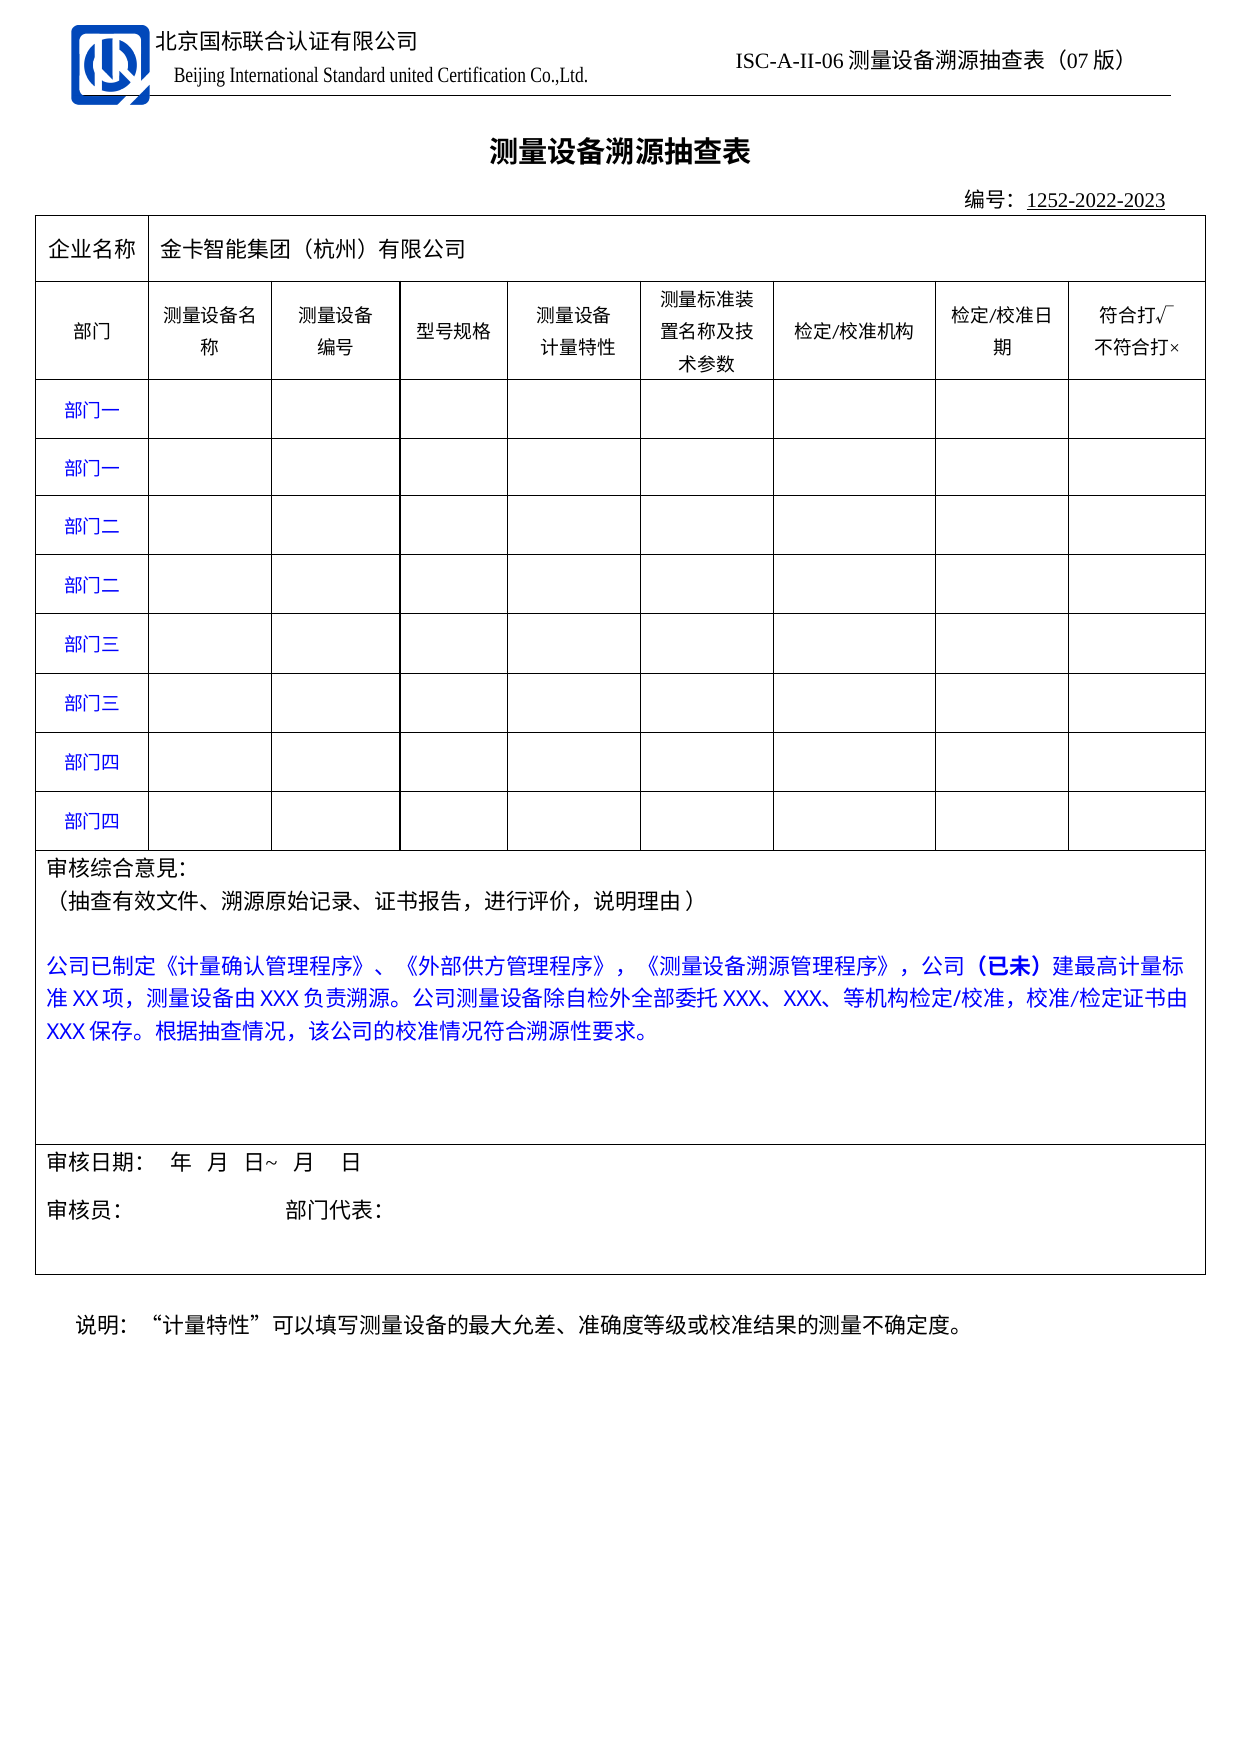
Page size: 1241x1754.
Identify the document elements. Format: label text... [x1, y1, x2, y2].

table_cell 型号规格 [401, 282, 507, 379]
table_cell [774, 614, 935, 672]
table_cell [936, 496, 1068, 554]
table_cell [936, 674, 1068, 732]
table_cell 部门四 [36, 792, 148, 850]
table_cell [774, 496, 935, 554]
table_cell [774, 733, 935, 791]
table_cell [149, 380, 271, 438]
table_cell [149, 792, 271, 850]
table_cell [641, 674, 773, 732]
table_cell [641, 380, 773, 438]
table_cell [936, 792, 1068, 850]
table_cell 审核综合意見： （抽查有效文件、溯源原始记录、证书报告，进行评价，说明理由 ） 公司已制定《计量确认管理程序》、《外部供方管理程序》，《测量设备溯源管理程序》，公司（已未）建最高计量标准XX项，测量设备由XXX负责溯源。公司测量设备除自检外全部委托XXX、XXX、等机构检定/校准，校准/检定证书由XXX保存。根据抽查情况，该公司的校准情况符合溯源性要求。 [36, 851, 1205, 1143]
table_cell [641, 733, 773, 791]
table_cell [401, 792, 507, 850]
table_cell 部门一 [36, 439, 148, 495]
table_cell 测量设备 计量特性 [508, 282, 640, 379]
table_cell 部门 [36, 282, 148, 379]
table_cell [936, 733, 1068, 791]
table_cell [774, 674, 935, 732]
table_cell 部门四 [36, 733, 148, 791]
table_cell [149, 674, 271, 732]
table_cell [1069, 733, 1205, 791]
table_cell [149, 496, 271, 554]
table_cell [508, 674, 640, 732]
table_cell [401, 614, 507, 672]
table_cell [508, 733, 640, 791]
table_cell [149, 614, 271, 672]
text 编号：1252-2022-2023 [75, 183, 1165, 215]
table_cell 部门一 [36, 380, 148, 438]
table_cell [401, 733, 507, 791]
table_cell 符合打√ 不符合打× [1069, 282, 1205, 379]
table_cell [272, 792, 399, 850]
table_cell [401, 555, 507, 613]
text 说明：“计量特性”可以填写测量设备的最大允差、准确度等级或校准结果的测量不确定度。 [75, 1307, 1165, 1340]
table_cell [641, 496, 773, 554]
table_cell [149, 733, 271, 791]
table_header 金卡智能集团（杭州）有限公司 [149, 216, 1205, 281]
table_cell [272, 733, 399, 791]
table_cell [641, 439, 773, 495]
table_cell 检定/校准日期 [936, 282, 1068, 379]
table_cell [508, 614, 640, 672]
table_cell [641, 614, 773, 672]
table_cell 部门二 [36, 555, 148, 613]
table_cell [272, 496, 399, 554]
table_cell [401, 496, 507, 554]
table_cell 审核日期： 年 月 日~ 月 日 审核员： 部门代表： [36, 1145, 1205, 1274]
table_cell [1069, 792, 1205, 850]
table_cell [1069, 439, 1205, 495]
table_cell [149, 439, 271, 495]
table_cell [401, 439, 507, 495]
table_cell [936, 555, 1068, 613]
table_header 企业名称 [36, 216, 148, 281]
table_cell [936, 439, 1068, 495]
table_cell 测量设备名称 [149, 282, 271, 379]
table_cell [508, 439, 640, 495]
table_cell [508, 792, 640, 850]
table_cell [1069, 674, 1205, 732]
text 测量设备溯源抽查表 [75, 118, 1165, 183]
table_cell 检定/校准机构 [774, 282, 935, 379]
table_cell 部门三 [36, 614, 148, 672]
table_cell [1069, 380, 1205, 438]
table_cell [272, 555, 399, 613]
table_cell [641, 555, 773, 613]
table_cell [641, 792, 773, 850]
table_cell [774, 380, 935, 438]
table_cell [508, 380, 640, 438]
table_cell [272, 674, 399, 732]
table_cell [508, 555, 640, 613]
table_cell 测量标准装置名称及技术参数 [641, 282, 773, 379]
table_cell [936, 380, 1068, 438]
table_cell [936, 614, 1068, 672]
table_cell [272, 614, 399, 672]
table_cell [401, 380, 507, 438]
table_cell 部门二 [36, 496, 148, 554]
table_cell [401, 674, 507, 732]
picture [71, 25, 150, 105]
table_cell [1069, 555, 1205, 613]
table_cell [272, 380, 399, 438]
table_cell [1069, 614, 1205, 672]
table_cell [774, 792, 935, 850]
table_cell [149, 555, 271, 613]
table_cell [1069, 496, 1205, 554]
table_cell [774, 555, 935, 613]
table_cell 测量设备 编号 [272, 282, 399, 379]
table_cell 部门三 [36, 674, 148, 732]
table_cell [272, 439, 399, 495]
table_cell [508, 496, 640, 554]
table_cell [774, 439, 935, 495]
